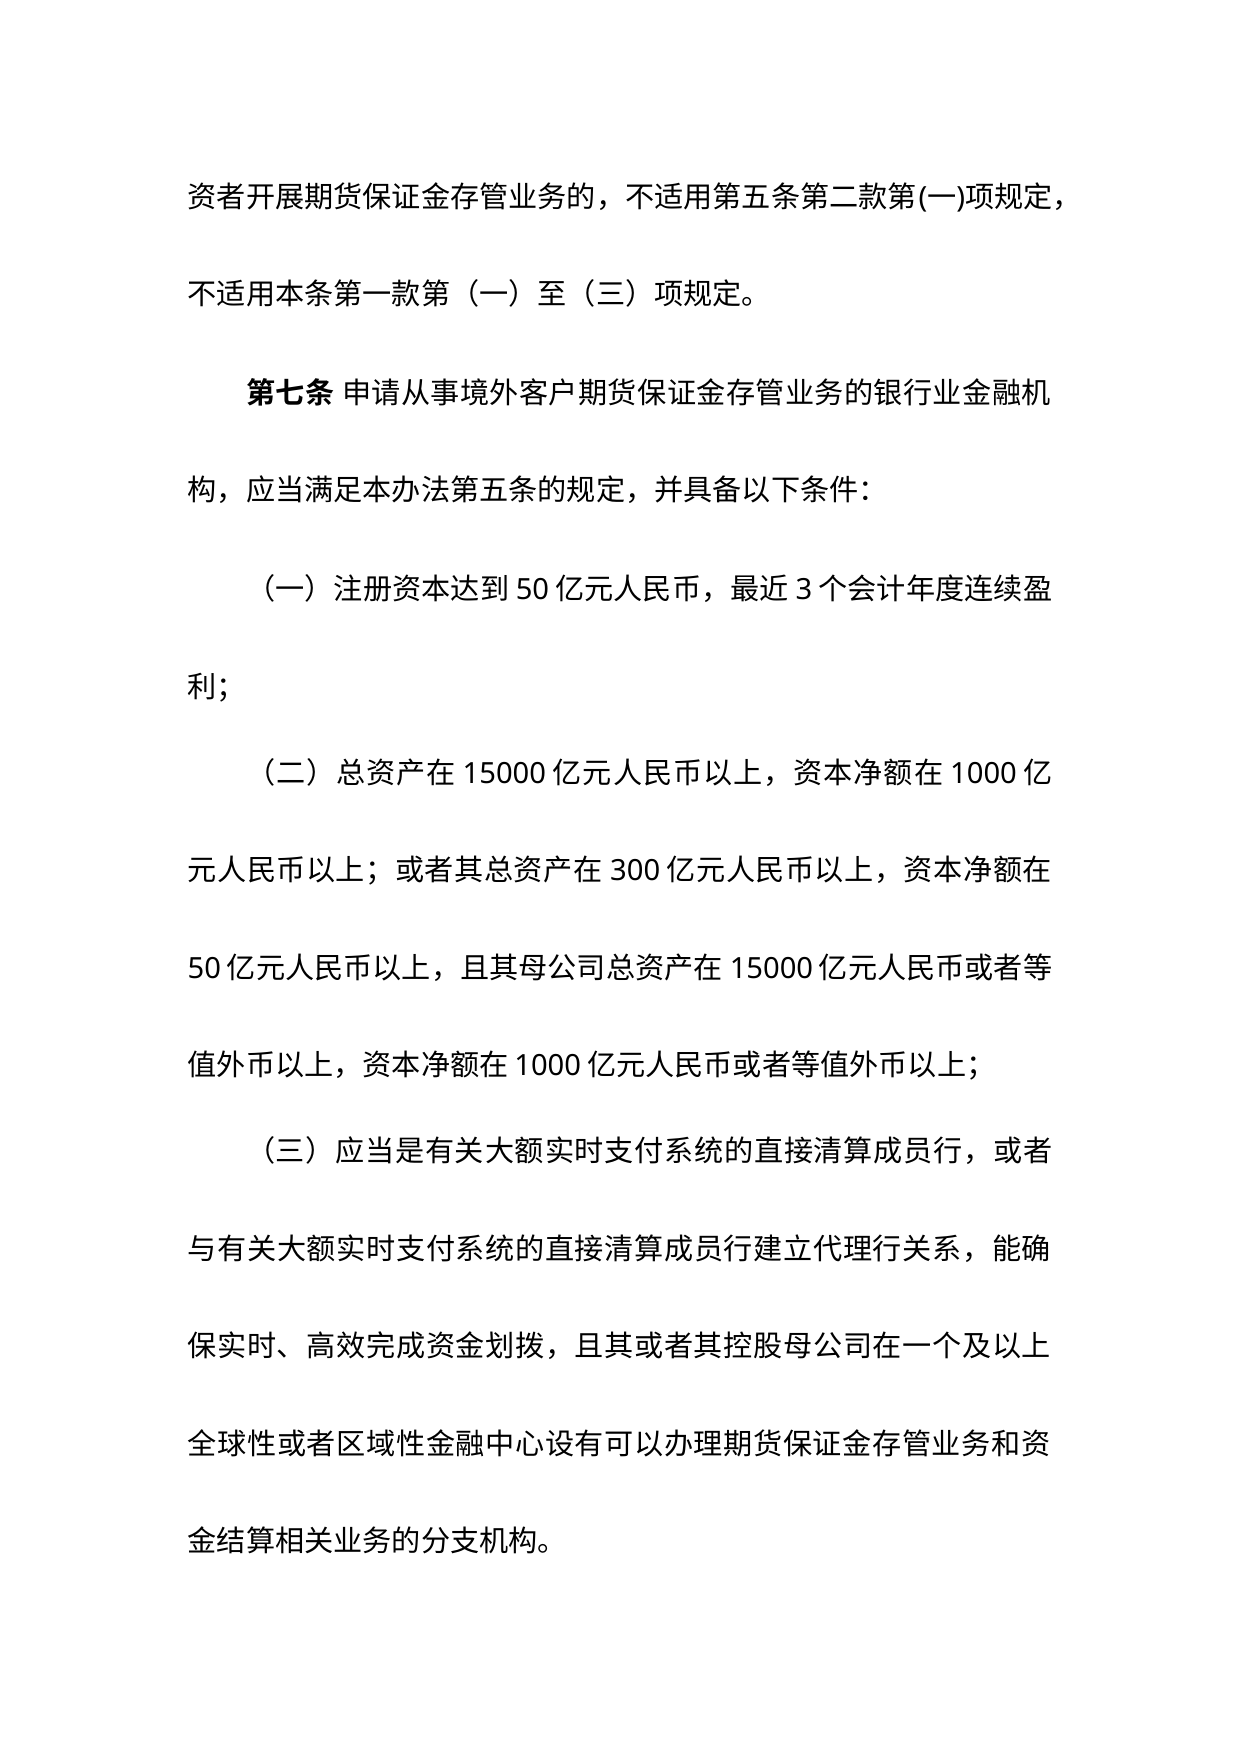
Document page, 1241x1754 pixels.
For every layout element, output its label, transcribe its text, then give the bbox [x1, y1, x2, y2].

text （二）总资产在15000亿元人民币以上，资本净额在1000亿元人民币以上；或者其总资产在300亿元人民币以上，资本净额在50亿元人民币以上，且其母公司总资产在15000亿元人民币或者等值外币以上，资本净额在1000亿元人民币或者等值外币以上； [187, 738, 1053, 1095]
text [187, 162, 1053, 324]
text 第七条 申请从事境外客户期货保证金存管业务的银行业金融机构，应当满足本办法第五条的规定，并具备以下条件： [187, 358, 1053, 521]
text （三）应当是有关大额实时支付系统的直接清算成员行，或者与有关大额实时支付系统的直接清算成员行建立代理行关系，能确保实时、高效完成资金划拨，且其或者其控股母公司在一个及以上全球性或者区域性金融中心设有可以办理期货保证金存管业务和资金结算相关业务的分支机构。 [187, 1117, 1053, 1572]
text （一）注册资本达到50亿元人民币，最近3个会计年度连续盈利； [187, 554, 1053, 717]
